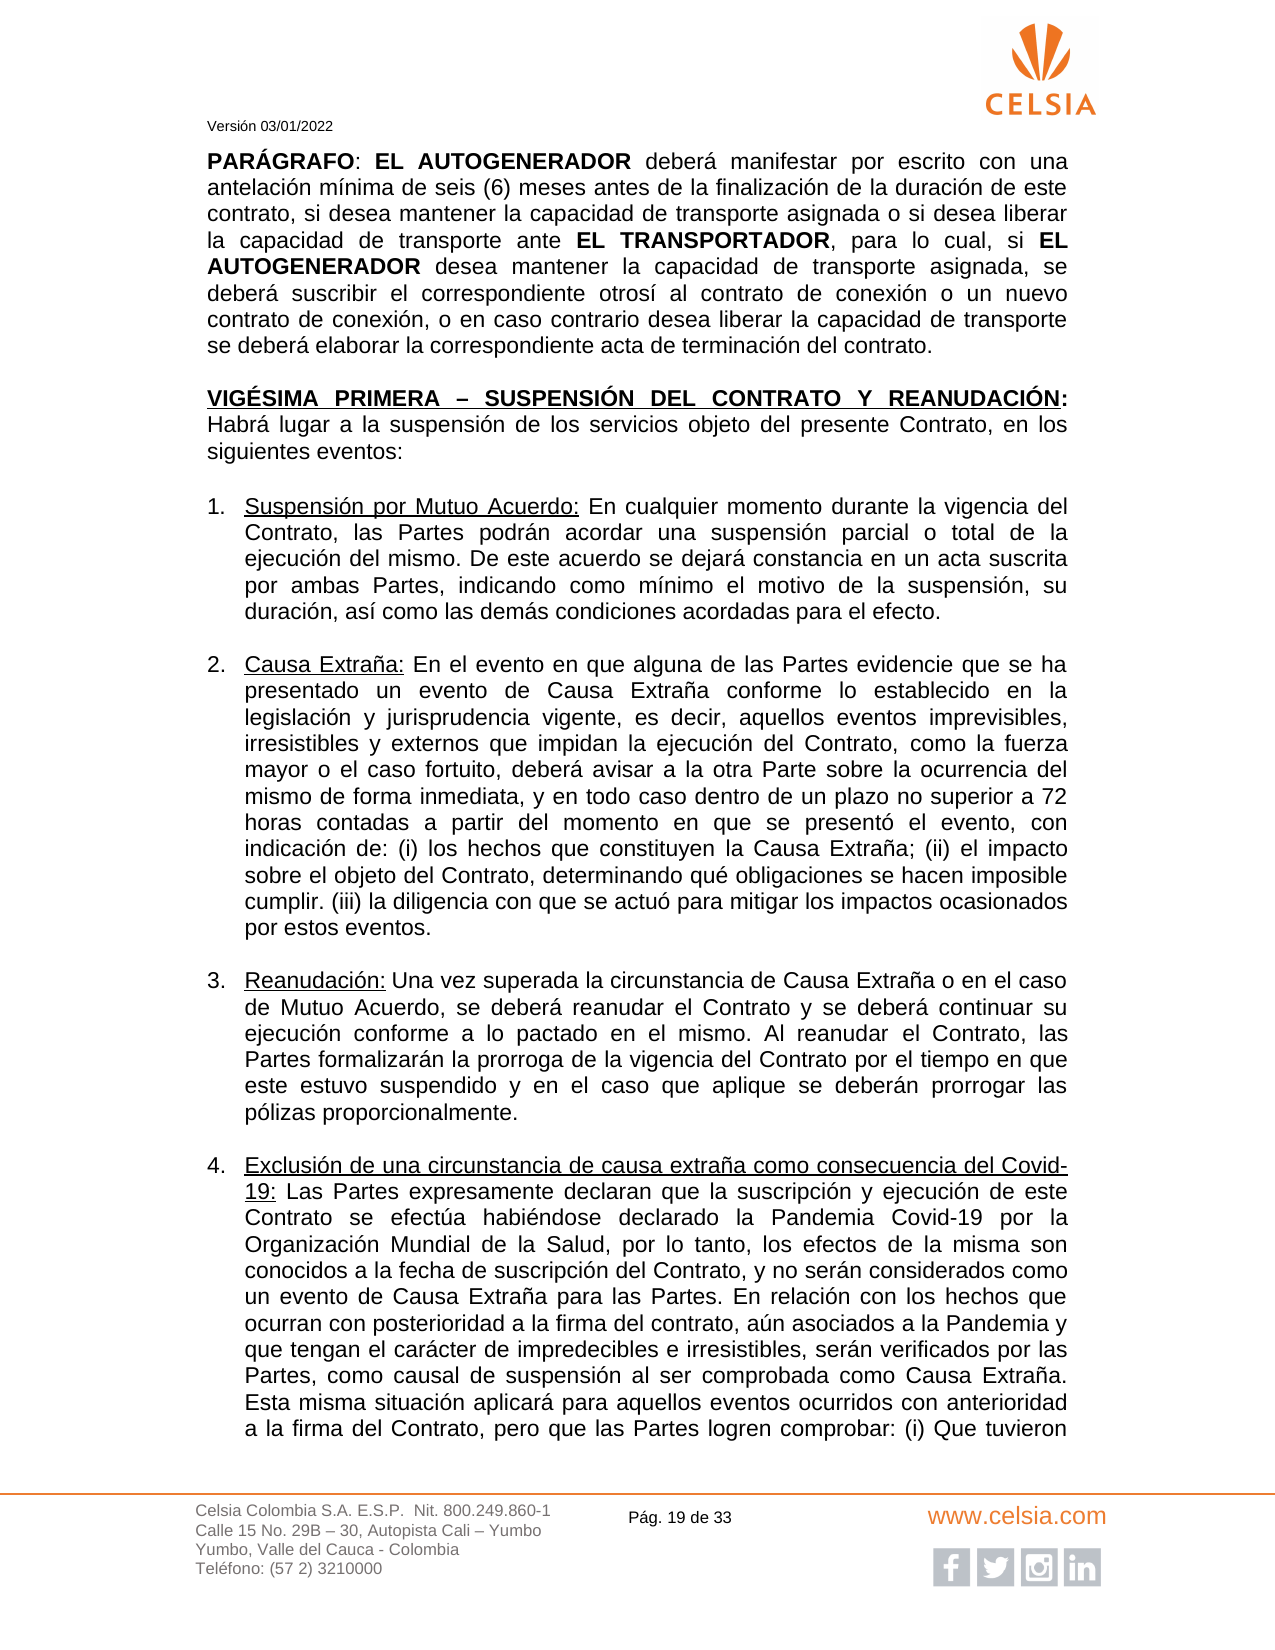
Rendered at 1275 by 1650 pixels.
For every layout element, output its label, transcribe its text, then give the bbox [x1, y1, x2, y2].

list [207, 1152, 1068, 1441]
list Suspensión por Mutuo Acuerdo: En cualquier momento durante la vigencia del Contrato, las Partes podrán acordar una suspensión parcial o total de la ejecución del mismo. De este acuerdo se dejará constancia en un acta suscrita por ambas Partes, indicando como mínimo el motivo de la suspensión, su duración, así como las demás condiciones acordadas para el efecto. [207, 493, 1068, 624]
list Reanudación: Una vez superada la circunstancia de Causa Extraña o en el caso de Mutuo Acuerdo, se deberá reanudar el Contrato y se deberá continuar su ejecución conforme a lo pactado en el mismo. Al reanudar el Contrato, las Partes formalizarán la prorroga de la vigencia del Contrato por el tiempo en que este estuvo suspendido y en el caso que aplique se deberán prorrogar las pólizas proporcionalmente. [207, 967, 1068, 1125]
picture [933, 1548, 971, 1587]
picture [1063, 1548, 1102, 1587]
picture [980, 16, 1102, 123]
text PARÁGRAFO: EL AUTOGENERADOR deberá manifestar por escrito con una antelación mínima de seis (6) meses antes de la finalización de la duración de este contrato, si desea mantener la capacidad de transporte asignada o si desea liberar la capacidad de transporte ante EL TRANSPORTADOR, para lo cual, si EL AUTOGENERADOR desea mantener la capacidad de transporte asignada, se deberá suscribir el correspondiente otrosí al contrato de conexión o un nuevo contrato de conexión, o en caso contrario desea liberar la capacidad de transporte se deberá elaborar la correspondiente acta de terminación del contrato. [207, 148, 1068, 358]
picture [1020, 1548, 1059, 1587]
list Causa Extraña: En el evento en que alguna de las Partes evidencie que se ha presentado un evento de Causa Extraña conforme lo establecido en la legislación y jurisprudencia vigente, es decir, aquellos eventos imprevisibles, irresistibles y externos que impidan la ejecución del Contrato, como la fuerza mayor o el caso fortuito, deberá avisar a la otra Parte sobre la ocurrencia del mismo de forma inmediata, y en todo caso dentro de un plazo no superior a 72 horas contadas a partir del momento en que se presentó el evento, con indicación de: (i) los hechos que constituyen la Causa Extraña; (ii) el impacto sobre el objeto del Contrato, determinando qué obligaciones se hacen imposible cumplir. (iii) la diligencia con que se actuó para mitigar los impactos ocasionados por estos eventos. [207, 651, 1068, 941]
text VIGÉSIMA PRIMERA – SUSPENSIÓN DEL CONTRATO Y REANUDACIÓN: Habrá lugar a la suspensión de los servicios objeto del presente Contrato, en los siguientes eventos: [207, 385, 1068, 464]
picture [977, 1548, 1015, 1587]
